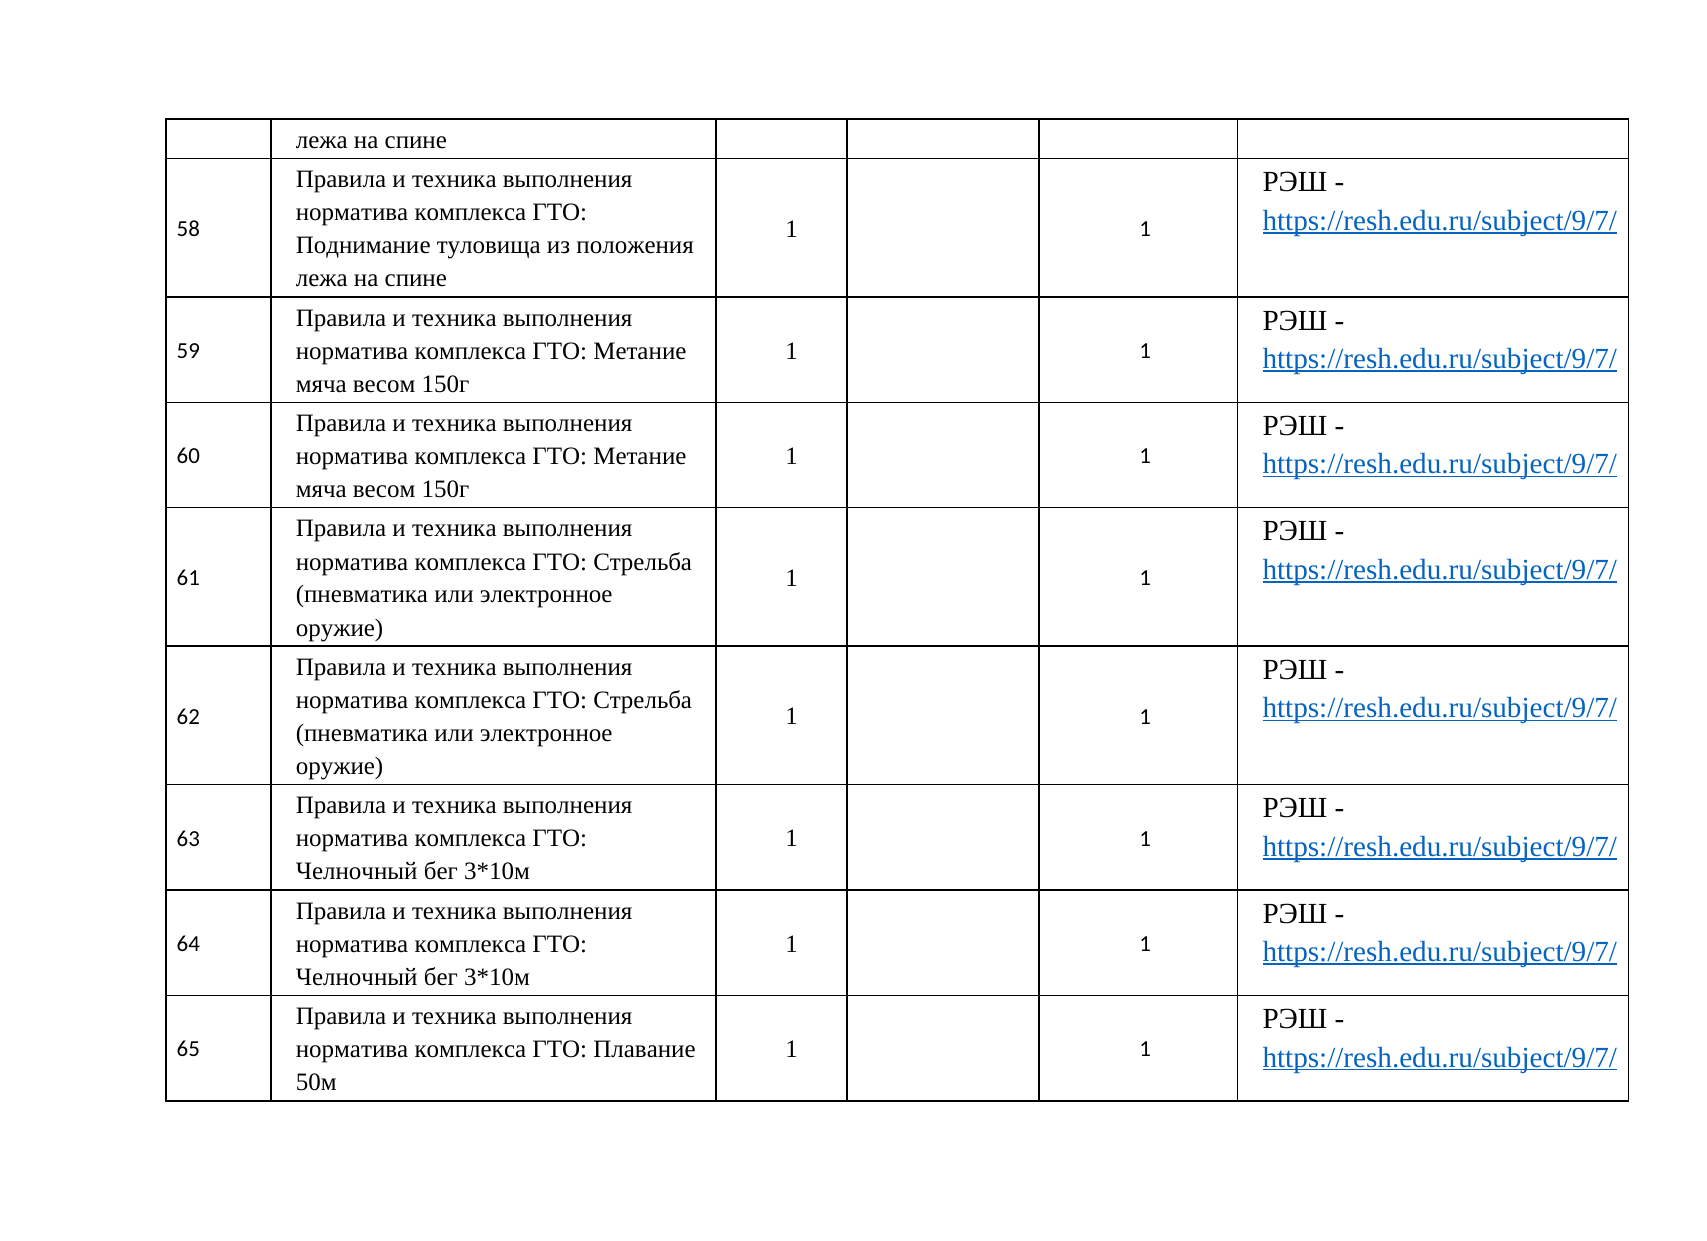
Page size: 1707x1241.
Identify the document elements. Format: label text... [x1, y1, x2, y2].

table_cell РЭШ - https://resh.edu.ru/subject/9/7/ [1238, 298, 1628, 401]
table_cell Правила и техника выполнения норматива комплекса ГТО: Метание мяча весом 150г [272, 403, 715, 507]
table_cell 60 [167, 403, 270, 507]
table_cell 1 [717, 403, 846, 507]
table_cell 1 [717, 785, 846, 889]
table_cell РЭШ - https://resh.edu.ru/subject/9/7/ [1238, 891, 1628, 994]
table_cell 57 [167, 120, 270, 157]
table_cell 1 [717, 120, 846, 157]
table_cell [848, 891, 1038, 994]
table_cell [272, 996, 715, 1100]
table_cell 1 [1040, 785, 1237, 889]
table_cell [848, 996, 1038, 1100]
table_cell [848, 403, 1038, 507]
table_cell Правила и техника выполнения норматива комплекса ГТО: Челночный бег 3*10м [272, 785, 715, 889]
table_cell 1 [1040, 403, 1237, 507]
table_cell РЭШ - https://resh.edu.ru/subject/9/7/ [1238, 508, 1628, 645]
table_cell 1 [1040, 298, 1237, 401]
table_cell 59 [167, 298, 270, 401]
table_cell 1 [1040, 120, 1237, 157]
table_cell 1 [1040, 159, 1237, 296]
table_cell РЭШ - https://resh.edu.ru/subject/9/7/ [1238, 785, 1628, 889]
table_cell 64 [167, 891, 270, 994]
table_cell 58 [167, 159, 270, 296]
table_cell 1 [1040, 647, 1237, 784]
table_cell 1 [1040, 996, 1237, 1100]
table_cell 1 [717, 996, 846, 1100]
table_cell [848, 785, 1038, 889]
table_cell 61 [167, 508, 270, 645]
table_cell 1 [717, 298, 846, 401]
table_cell Правила и техника выполнения норматива комплекса ГТО: Стрельба (пневматика или электронное оружие) [272, 508, 715, 645]
table_cell 1 [1040, 891, 1237, 994]
table_cell [848, 159, 1038, 296]
table_cell 1 [717, 891, 846, 994]
table_cell 63 [167, 785, 270, 889]
table_cell 1 [717, 159, 846, 296]
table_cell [272, 120, 715, 157]
table_cell Правила и техника выполнения норматива комплекса ГТО: Метание мяча весом 150г [272, 298, 715, 401]
table_cell 62 [167, 647, 270, 784]
table_cell [848, 120, 1038, 157]
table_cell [1238, 120, 1628, 157]
table_cell 1 [717, 647, 846, 784]
table_cell 1 [1040, 508, 1237, 645]
table_cell Правила и техника выполнения норматива комплекса ГТО: Челночный бег 3*10м [272, 891, 715, 994]
table_cell РЭШ - https://resh.edu.ru/subject/9/7/ [1238, 403, 1628, 507]
table_cell РЭШ - https://resh.edu.ru/subject/9/7/ [1238, 647, 1628, 784]
table_cell 65 [167, 996, 270, 1100]
table_cell [848, 508, 1038, 645]
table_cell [1238, 996, 1628, 1100]
table_cell Правила и техника выполнения норматива комплекса ГТО: Стрельба (пневматика или электронное оружие) [272, 647, 715, 784]
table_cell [272, 159, 715, 296]
table_cell [848, 647, 1038, 784]
table_cell [848, 298, 1038, 401]
table_cell РЭШ - https://resh.edu.ru/subject/9/7/ [1238, 159, 1628, 296]
table_cell 1 [717, 508, 846, 645]
